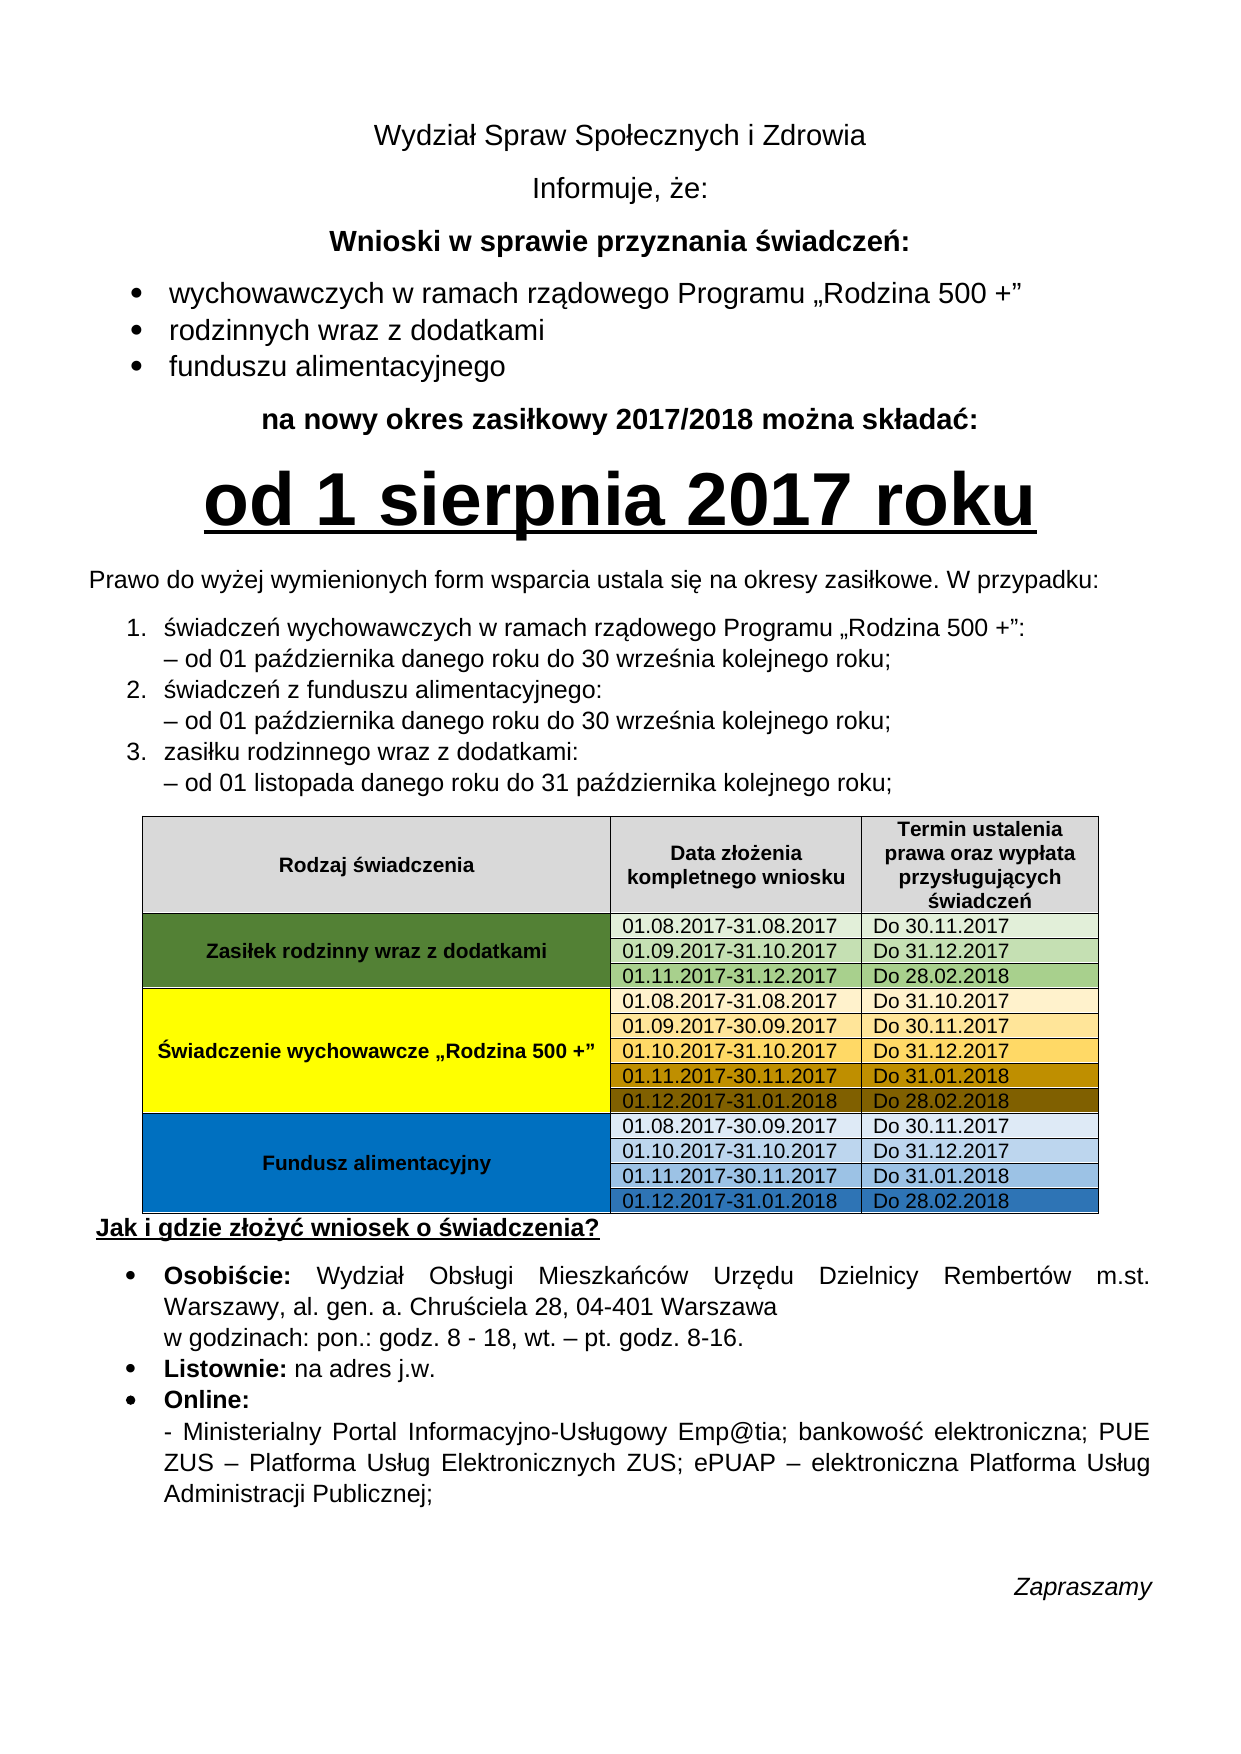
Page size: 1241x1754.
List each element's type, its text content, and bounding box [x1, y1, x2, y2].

list Zapraszamy [164, 1572, 1152, 1601]
table_header Rodzaj świadczenia [143, 817, 610, 912]
table_cell Do 28.02.2018 [862, 1189, 1098, 1212]
list w godzinach: pon.: godz. 8 - 18, wt. – pt. godz. 8-16. [164, 1323, 1152, 1352]
table_cell Do 31.12.2017 [862, 1139, 1098, 1162]
list świadczeń wychowawczych w ramach rządowego Programu „Rodzina 500 +”: [126, 613, 1152, 641]
table_cell 01.09.2017-31.10.2017 [611, 939, 861, 962]
table_cell 01.11.2017-31.12.2017 [611, 964, 861, 987]
table_cell Do 28.02.2018 [862, 964, 1098, 987]
table_cell Do 31.01.2018 [862, 1064, 1098, 1087]
list funduszu alimentacyjnego [131, 349, 1152, 383]
list rodzinnych wraz z dodatkami [131, 313, 1152, 347]
table_cell 01.08.2017-31.08.2017 [611, 989, 861, 1012]
table_cell 01.11.2017-30.11.2017 [611, 1064, 861, 1087]
table_header Termin ustalenia prawa oraz wypłata przysługujących świadczeń [862, 817, 1098, 912]
table_cell Fundusz alimentacyjny [143, 1114, 610, 1212]
table_cell 01.10.2017-31.10.2017 [611, 1039, 861, 1062]
list Osobiście: Wydział Obsługi Mieszkańców Urzędu Dzielnicy Rembertów m.st. Warszawy, al. gen. a. Chruściela 28, 04-401 Warszawa [126, 1261, 1152, 1321]
table_cell Do 31.12.2017 [862, 939, 1098, 962]
text od 1 sierpnia 2017 roku [89, 455, 1152, 541]
table_cell Świadczenie wychowawcze „Rodzina 500 +” [143, 989, 610, 1112]
table_cell Do 31.10.2017 [862, 989, 1098, 1012]
text Wydział Spraw Społecznych i Zdrowia [89, 118, 1152, 152]
table_cell 01.10.2017-31.10.2017 [611, 1139, 861, 1162]
list - Ministerialny Portal Informacyjno-Usługowy Emp@tia; bankowość elektroniczna; PUE ZUS – Platforma Usług Elektronicznych ZUS; ePUAP – elektroniczna Platforma Usług Administracji Publicznej; [164, 1417, 1152, 1507]
table_cell Do 30.11.2017 [862, 1114, 1098, 1137]
text Wnioski w sprawie przyznania świadczeń: [89, 224, 1152, 257]
text na nowy okres zasiłkowy 2017/2018 można składać: [89, 402, 1152, 436]
text Informuje, że: [89, 171, 1152, 204]
list Listownie: na adres j.w. [126, 1354, 1152, 1383]
table_header Data złożenia kompletnego wniosku [611, 817, 861, 912]
list – od 01 listopada danego roku do 31 października kolejnego roku; [164, 768, 1152, 797]
table_cell Do 31.12.2017 [862, 1039, 1098, 1062]
table_cell Do 30.11.2017 [862, 1014, 1098, 1037]
table_cell Do 30.11.2017 [862, 914, 1098, 937]
table_cell Do 31.01.2018 [862, 1164, 1098, 1187]
list – od 01 października danego roku do 30 września kolejnego roku; [164, 706, 1152, 734]
table_cell 01.08.2017-31.08.2017 [611, 914, 861, 937]
table_cell 01.11.2017-30.11.2017 [611, 1164, 861, 1187]
table_cell Zasiłek rodzinny wraz z dodatkami [143, 914, 610, 987]
text Jak i gdzie złożyć wniosek o świadczenia? [89, 1213, 1152, 1242]
list Online: [126, 1386, 1152, 1414]
table_cell 01.12.2017-31.01.2018 [611, 1089, 861, 1112]
list zasiłku rodzinnego wraz z dodatkami: [126, 737, 1152, 766]
list – od 01 października danego roku do 30 września kolejnego roku; [164, 644, 1152, 672]
text Prawo do wyżej wymienionych form wsparcia ustala się na okresy zasiłkowe. W przypadku: [89, 565, 1152, 594]
table_cell 01.08.2017-30.09.2017 [611, 1114, 861, 1137]
table_cell 01.09.2017-30.09.2017 [611, 1014, 861, 1037]
table_cell 01.12.2017-31.01.2018 [611, 1189, 861, 1212]
list wychowawczych w ramach rządowego Programu „Rodzina 500 +” [131, 277, 1152, 310]
list świadczeń z funduszu alimentacyjnego: [126, 675, 1152, 703]
table_cell Do 28.02.2018 [862, 1089, 1098, 1112]
